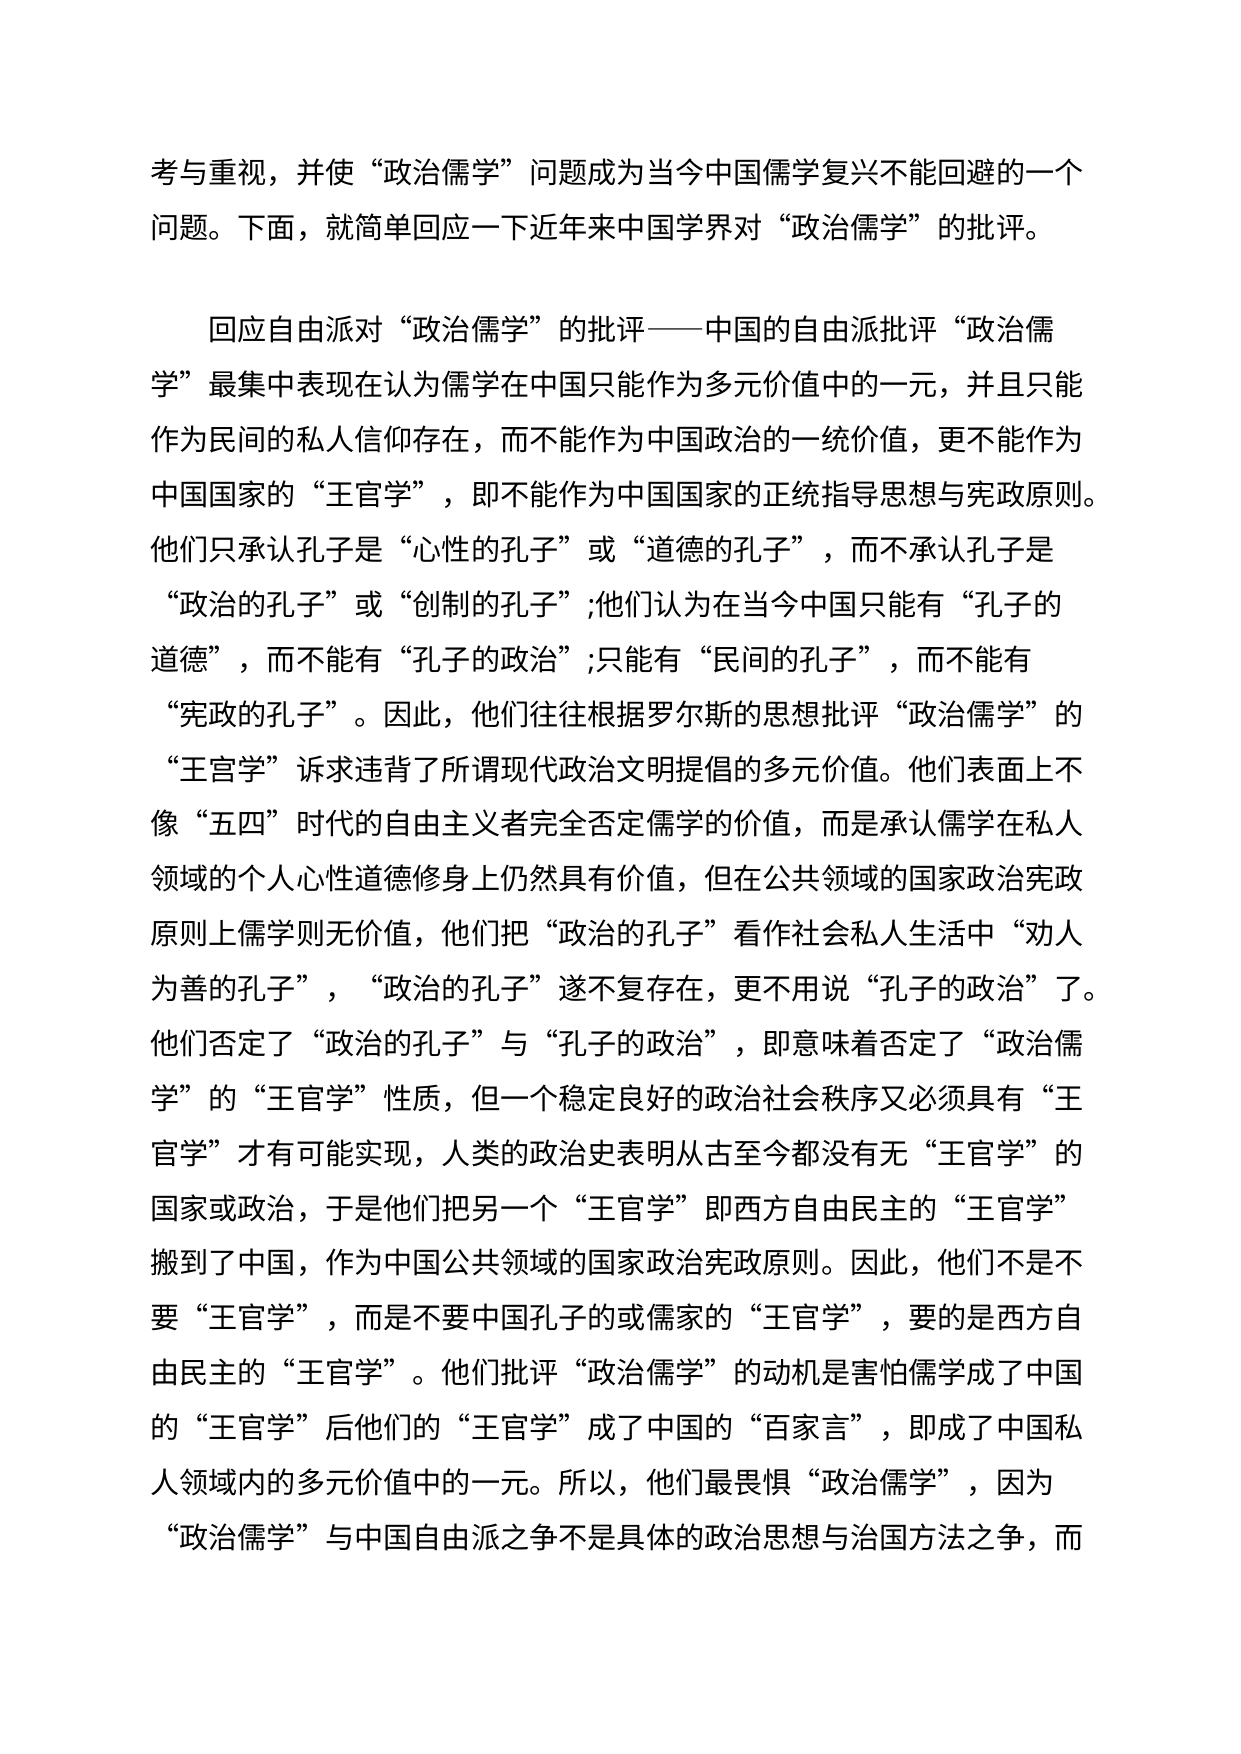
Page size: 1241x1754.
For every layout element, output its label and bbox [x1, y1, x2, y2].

text [150, 150, 1090, 247]
text [150, 307, 1090, 1557]
